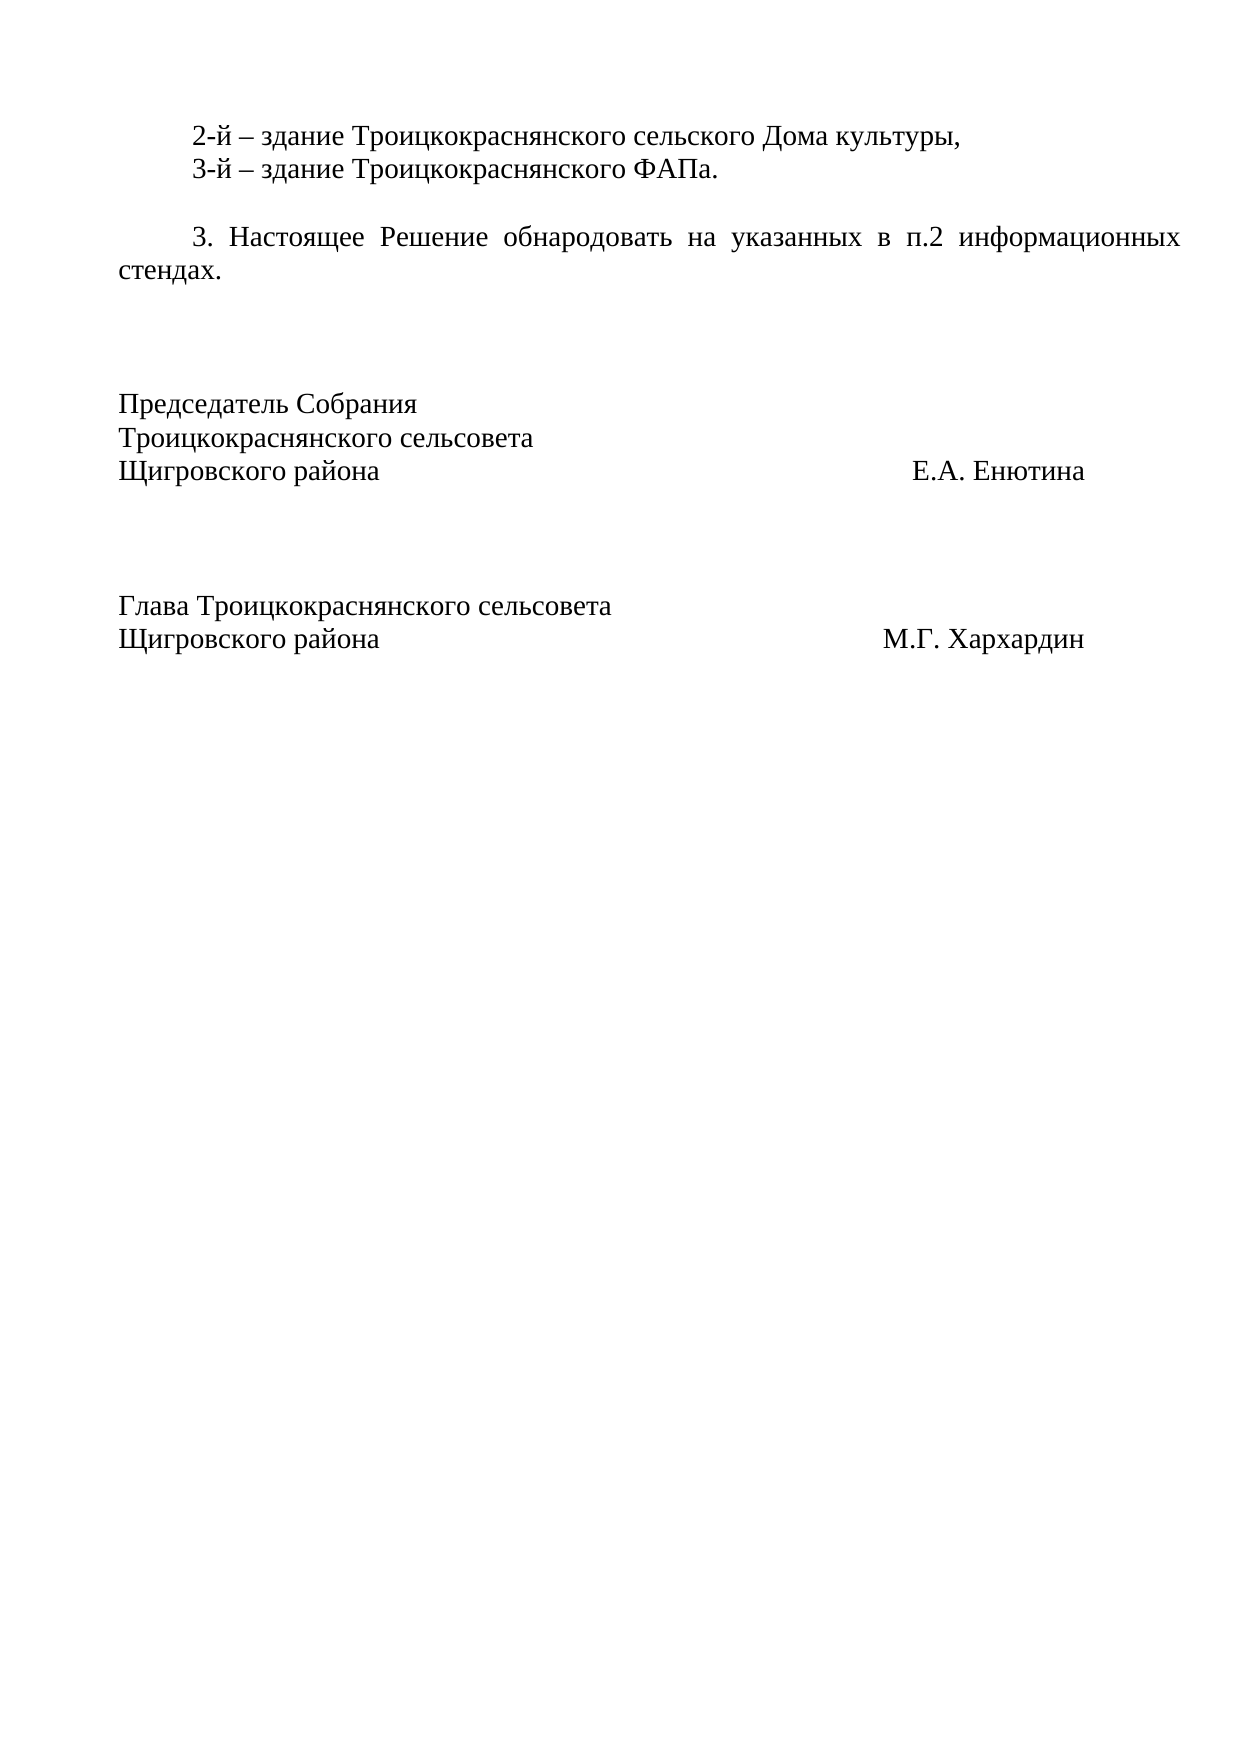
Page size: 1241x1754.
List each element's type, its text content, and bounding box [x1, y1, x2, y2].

list Троицкокраснянского сельсовета [118, 420, 1181, 453]
text 2-й – здание Троицкокраснянского сельского Дома культуры, [118, 118, 1181, 152]
list Щигровского района М.Г. Хархардин [118, 621, 1181, 655]
list Щигровского района Е.А. Енютина [118, 453, 1181, 487]
text 3-й – здание Троицкокраснянского ФАПа. [118, 152, 1181, 185]
list Председатель Собрания [118, 386, 1181, 420]
list Глава Троицкокраснянского сельсовета [118, 588, 1181, 621]
text 3. Настоящее Решение обнародовать на указанных в п.2 информационных стендах. [118, 219, 1181, 286]
